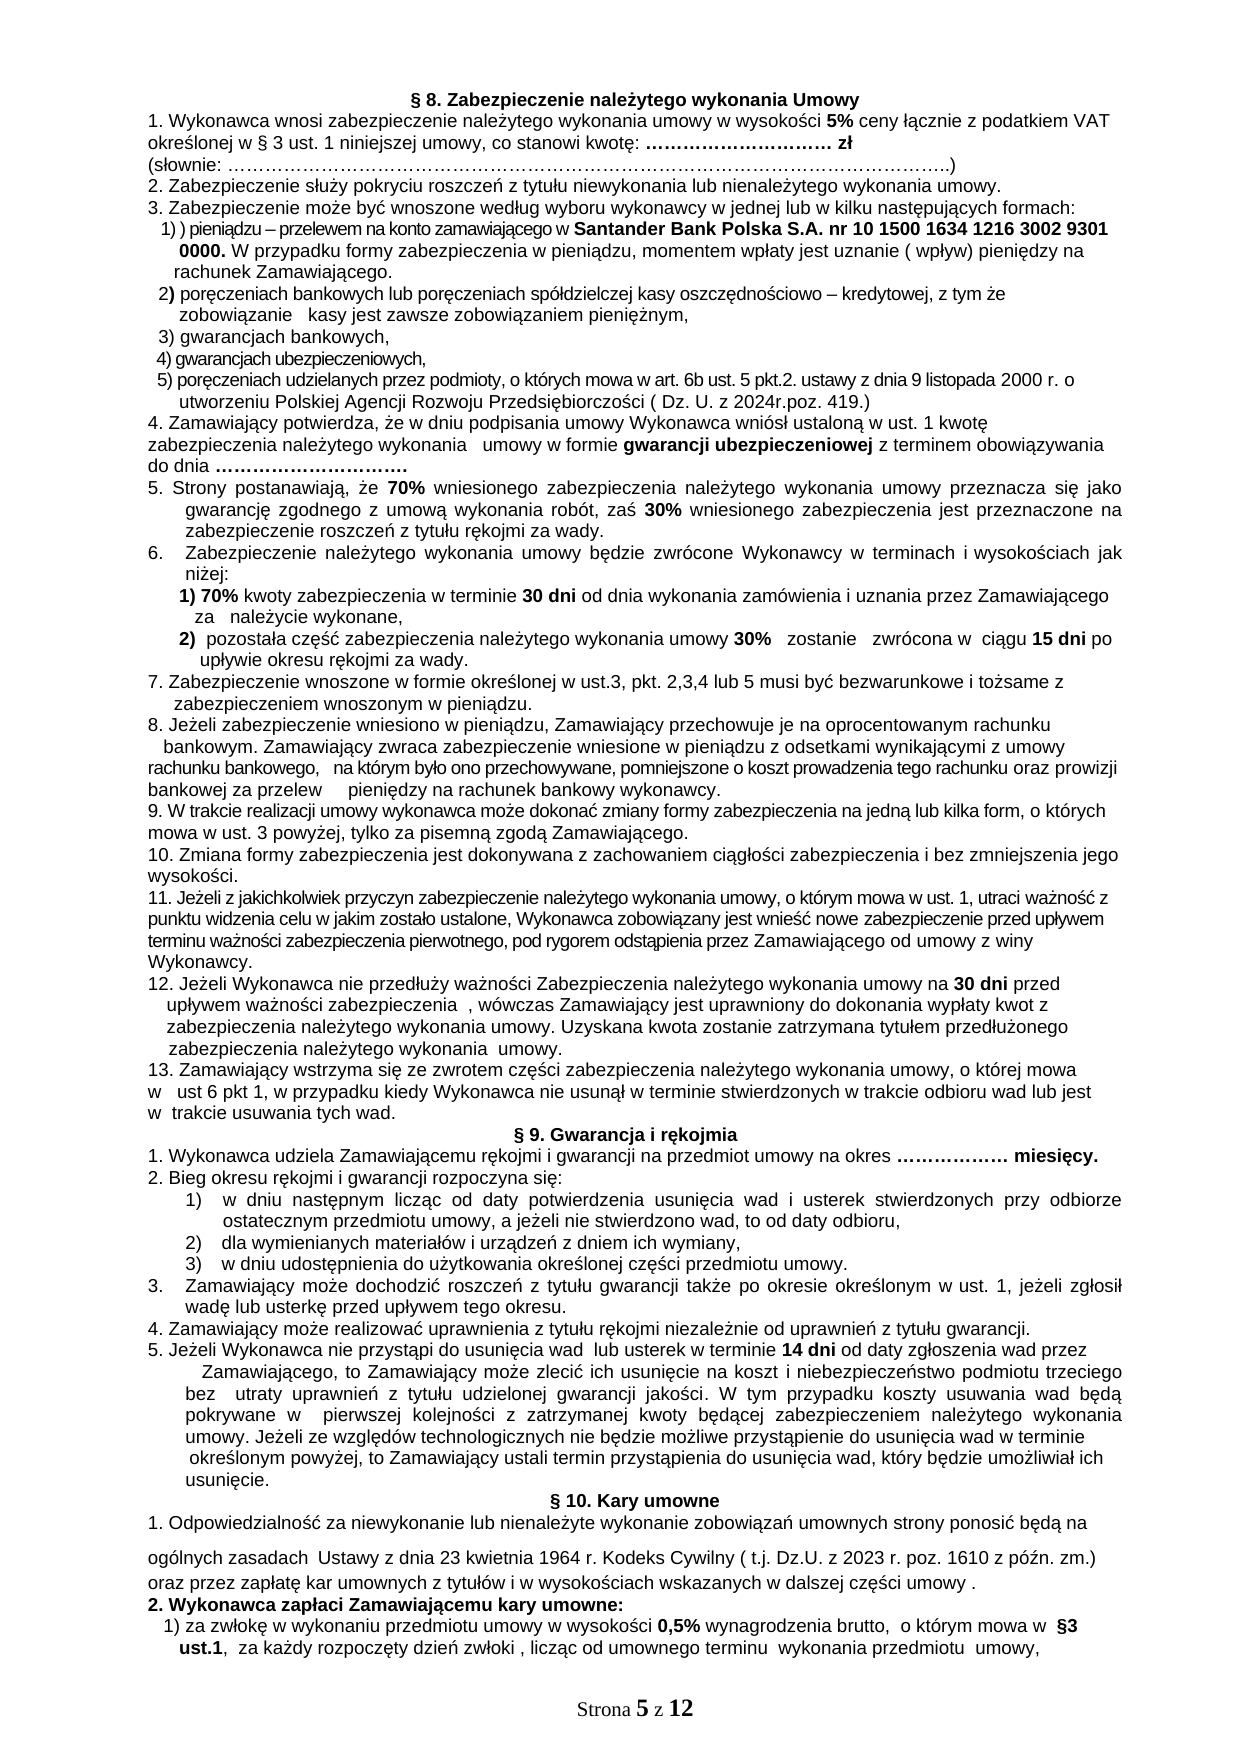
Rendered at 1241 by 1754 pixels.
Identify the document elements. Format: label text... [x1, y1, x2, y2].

list 3) w dniu udostępnienia do użytkowania określonej części przedmiotu umowy. [185, 1253, 1122, 1274]
text za należycie wykonane, [148, 606, 1122, 628]
text zabezpieczeniem wnoszonym w pieniądzu. [148, 692, 1122, 714]
text 2. Wykonawca zapłaci Zamawiającemu kary umowne: [148, 1593, 1122, 1615]
text upływie okresu rękojmi za wady. [148, 649, 1122, 671]
text ust.1, za każdy rozpoczęty dzień zwłoki , licząc od umownego terminu wykonania przedmiotu umowy, [148, 1636, 1122, 1658]
text 5) poręczeniach udzielanych przez podmioty, o których mowa w art. 6b ust. 5 pkt.2. ustawy z dnia 9 listopada 2000 r. o [148, 369, 1122, 391]
text § 9. Gwarancja i rękojmia [129, 1124, 1122, 1145]
text 1) ) pieniądzu – przelewem na konto zamawiającego w Santander Bank Polska S.A. nr 10 1500 1634 1216 3002 9301 [148, 218, 1122, 239]
list 1) w dniu następnym licząc od daty potwierdzenia usunięcia wad i usterek stwierdzonych przy odbiorze ostatecznym przedmiotu umowy, a jeżeli nie stwierdzono wad, to od daty odbioru, [185, 1188, 1122, 1231]
text 11. Jeżeli z jakichkolwiek przyczyn zabezpieczenie należytego wykonania umowy, o którym mowa w ust. 1, utraci ważność z punktu widzenia celu w jakim zostało ustalone, Wykonawca zobowiązany jest wnieść nowe zabezpieczenie przed upływem terminu ważności zabezpieczenia pierwotnego, pod rygorem odstąpienia przez Zamawiającego od umowy z winy Wykonawcy. [148, 886, 1122, 973]
text 9. W trakcie realizacji umowy wykonawca może dokonać zmiany formy zabezpieczenia na jedną lub kilka form, o których mowa w ust. 3 powyżej, tylko za pisemną zgodą Zamawiającego. [148, 800, 1122, 843]
list 2) dla wymienianych materiałów i urządzeń z dniem ich wymiany, [185, 1231, 1122, 1253]
text 12. Jeżeli Wykonawca nie przedłuży ważności Zabezpieczenia należytego wykonania umowy na 30 dni przed upływem ważności zabezpieczenia , wówczas Zamawiający jest uprawniony do dokonania wypłaty kwot z zabezpieczenia należytego wykonania umowy. Uzyskana kwota zostanie zatrzymana tytułem przedłużonego [148, 973, 1122, 1037]
text zabezpieczenia należytego wykonania umowy. [148, 1037, 1122, 1059]
text § 8. Zabezpieczenie należytego wykonania Umowy [148, 89, 1122, 110]
list 5. Strony postanawiają, że 70% wniesionego zabezpieczenia należytego wykonania umowy przeznacza się jako gwarancję zgodnego z umową wykonania robót, zaś 30% wniesionego zabezpieczenia jest przeznaczone na zabezpieczenie roszczeń z tytułu rękojmi za wady. [148, 477, 1122, 541]
text 13. Zamawiający wstrzyma się ze zwrotem części zabezpieczenia należytego wykonania umowy, o której mowa w ust 6 pkt 1, w przypadku kiedy Wykonawca nie usunął w terminie stwierdzonych w trakcie odbioru wad lub jest w trakcie usuwania tych wad. [148, 1059, 1122, 1124]
text 1) 70% kwoty zabezpieczenia w terminie 30 dni od dnia wykonania zamówienia i uznania przez Zamawiającego [148, 584, 1122, 606]
text 1. Wykonawca udziela Zamawiającemu rękojmi i gwarancji na przedmiot umowy na okres ……………… miesięcy. [148, 1145, 1122, 1167]
text (słownie: ……………………………………………………………………………………………………..) [148, 153, 1122, 175]
text 4. Zamawiający może realizować uprawnienia z tytułu rękojmi niezależnie od uprawnień z tytułu gwarancji. [148, 1318, 1122, 1339]
text § 10. Kary umowne [148, 1490, 1122, 1512]
text rachunek Zamawiającego. [148, 261, 1122, 283]
text bankowym. Zamawiający zwraca zabezpieczenie wniesione w pieniądzu z odsetkami wynikającymi z umowy rachunku bankowego, na którym było ono przechowywane, pomniejszone o koszt prowadzenia tego rachunku oraz prowizji bankowej za przelew pieniędzy na rachunek bankowy wykonawcy. [148, 736, 1122, 800]
list 3. Zamawiający może dochodzić roszczeń z tytułu gwarancji także po okresie określonym w ust. 1, jeżeli zgłosił wadę lub usterkę przed upływem tego okresu. [148, 1274, 1122, 1318]
text 2. Zabezpieczenie służy pokryciu roszczeń z tytułu niewykonania lub nienależytego wykonania umowy. [148, 175, 1122, 196]
list 6. Zabezpieczenie należytego wykonania umowy będzie zwrócone Wykonawcy w terminach i wysokościach jak niżej: [148, 541, 1122, 584]
text 2) poręczeniach bankowych lub poręczeniach spółdzielczej kasy oszczędnościowo – kredytowej, z tym że [148, 283, 1122, 304]
text utworzeniu Polskiej Agencji Rozwoju Przedsiębiorczości ( Dz. U. z 2024r.poz. 419.) [148, 391, 1122, 412]
text 10. Zmiana formy zabezpieczenia jest dokonywana z zachowaniem ciągłości zabezpieczenia i bez zmniejszenia jego wysokości. [148, 843, 1122, 886]
text 4) gwarancjach ubezpieczeniowych, [148, 347, 1122, 369]
text 4. Zamawiający potwierdza, że w dniu podpisania umowy Wykonawca wniósł ustaloną w ust. 1 kwotę zabezpieczenia należytego wykonania umowy w formie gwarancji ubezpieczeniowej z terminem obowiązywania do dnia …………………………. [148, 412, 1122, 477]
text 2. Bieg okresu rękojmi i gwarancji rozpoczyna się: [148, 1167, 1122, 1188]
text zobowiązanie kasy jest zawsze zobowiązaniem pieniężnym, [148, 304, 1122, 326]
text 3. Zabezpieczenie może być wnoszone według wyboru wykonawcy w jednej lub w kilku następujących formach: [148, 196, 1122, 218]
text 2) pozostała część zabezpieczenia należytego wykonania umowy 30% zostanie zwrócona w ciągu 15 dni po [148, 628, 1122, 649]
list Zamawiającego, to Zamawiający może zlecić ich usunięcie na koszt i niebezpieczeństwo podmiotu trzeciego bez utraty uprawnień z tytułu udzielonej gwarancji jakości. W tym przypadku koszty usuwania wad będą pokrywane w pierwszej kolejności z zatrzymanej kwoty będącej zabezpieczeniem należytego wykonania umowy. Jeżeli ze względów technologicznych nie będzie możliwe przystąpienie do usunięcia wad w terminie [148, 1361, 1122, 1447]
text 3) gwarancjach bankowych, [148, 326, 1122, 347]
text 0000. W przypadku formy zabezpieczenia w pieniądzu, momentem wpłaty jest uznanie ( wpływ) pieniędzy na [148, 239, 1122, 261]
list określonym powyżej, to Zamawiający ustali termin przystąpienia do usunięcia wad, który będzie umożliwiał ich usunięcie. [148, 1447, 1122, 1490]
text 1) za zwłokę w wykonaniu przedmiotu umowy w wysokości 0,5% wynagrodzenia brutto, o którym mowa w §3 [148, 1615, 1122, 1636]
text 8. Jeżeli zabezpieczenie wniesiono w pieniądzu, Zamawiający przechowuje je na oprocentowanym rachunku [148, 714, 1122, 736]
text 7. Zabezpieczenie wnoszone w formie określonej w ust.3, pkt. 2,3,4 lub 5 musi być bezwarunkowe i tożsame z [148, 671, 1122, 692]
list 5. Jeżeli Wykonawca nie przystąpi do usunięcia wad lub usterek w terminie 14 dni od daty zgłoszenia wad przez [148, 1339, 1122, 1361]
text 1. Wykonawca wnosi zabezpieczenie należytego wykonania umowy w wysokości 5% ceny łącznie z podatkiem VAT określonej w § 3 ust. 1 niniejszej umowy, co stanowi kwotę: ………………………… zł [148, 110, 1122, 153]
text 1. Odpowiedzialność za niewykonanie lub nienależyte wykonanie zobowiązań umownych strony ponosić będą na ogólnych zasadach Ustawy z dnia 23 kwietnia 1964 r. Kodeks Cywilny ( t.j. Dz.U. z 2023 r. poz. 1610 z późn. zm.) oraz przez zapłatę kar umownych z tytułów i w wysokościach wskazanych w dalszej części umowy . [148, 1512, 1122, 1593]
